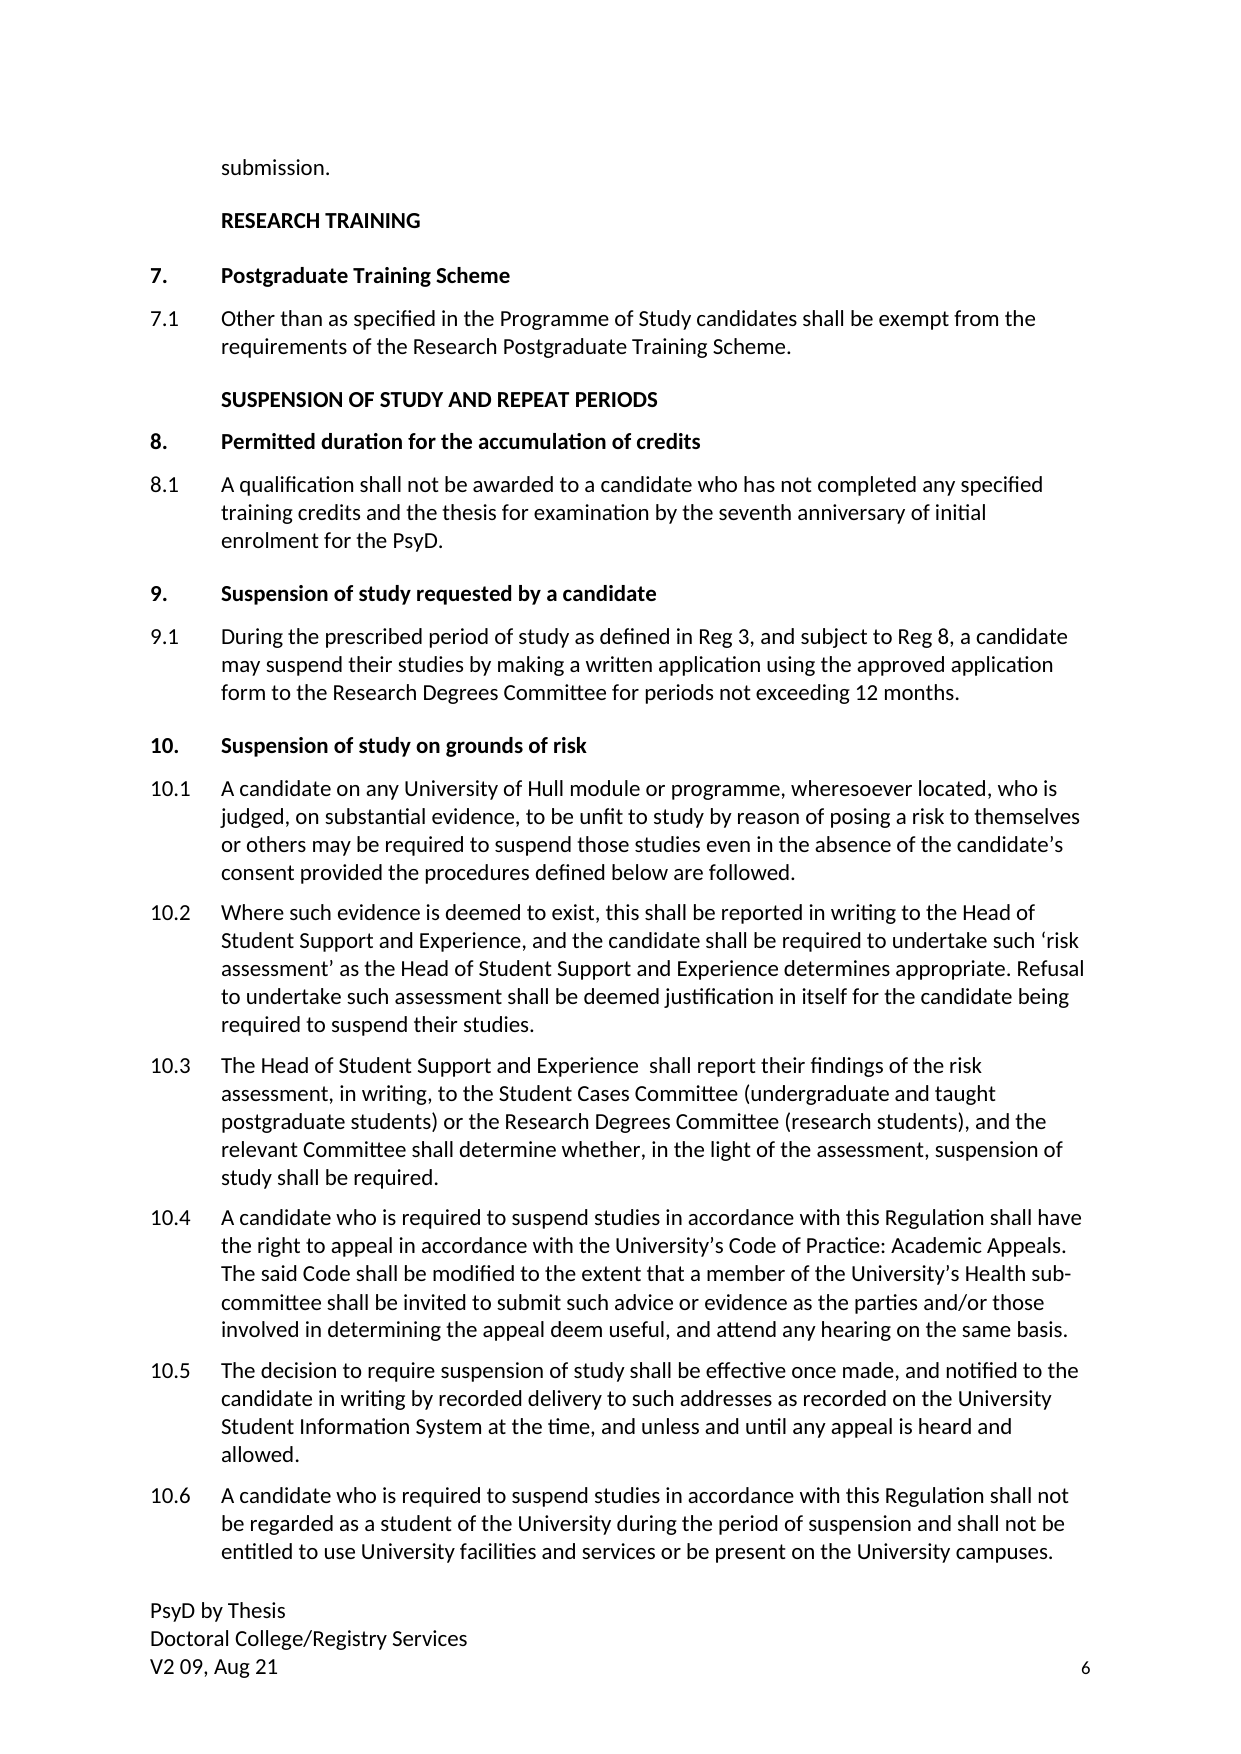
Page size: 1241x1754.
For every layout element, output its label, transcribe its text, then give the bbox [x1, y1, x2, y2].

text A candidate on any University of Hull module or programme, wheresoever located, who is judged, on substantial evidence, to be unfit to study by reason of posing a risk to themselves or others may be required to suspend those studies even in the absence of the candidate’s consent provided the procedures defined below are followed. [150, 774, 1090, 886]
subtitle Suspension of study on grounds of risk [150, 731, 1090, 759]
text A qualification shall not be awarded to a candidate who has not completed any specified training credits and the thesis for examination by the seventh anniversary of initial enrolment for the PsyD. [150, 470, 1090, 554]
subtitle SUSPENSION OF STUDY AND REPEAT PERIODS [221, 385, 1090, 413]
subtitle Suspension of study requested by a candidate [150, 579, 1090, 607]
subtitle RESEARCH TRAINING [221, 206, 1090, 234]
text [150, 153, 1090, 181]
text A candidate who is required to suspend studies in accordance with this Regulation shall not be regarded as a student of the University during the period of suspension and shall not be entitled to use University facilities and services or be present on the University campuses. [150, 1481, 1090, 1565]
text During the prescribed period of study as defined in Reg 3, and subject to Reg 8, a candidate may suspend their studies by making a written application using the approved application form to the Research Degrees Committee for periods not exceeding 12 months. [150, 622, 1090, 706]
subtitle Postgraduate Training Scheme [150, 261, 1090, 289]
text A candidate who is required to suspend studies in accordance with this Regulation shall have the right to appeal in accordance with the University’s Code of Practice: Academic Appeals. The said Code shall be modified to the extent that a member of the University’s Health sub-committee shall be invited to submit such advice or evidence as the parties and/or those involved in determining the appeal deem useful, and attend any hearing on the same basis. [150, 1203, 1090, 1344]
text The Head of Student Support and Experience shall report their findings of the risk assessment, in writing, to the Student Cases Committee (undergraduate and taught postgraduate students) or the Research Degrees Committee (research students), and the relevant Committee shall determine whether, in the light of the assessment, suspension of study shall be required. [150, 1051, 1090, 1191]
text The decision to require suspension of study shall be effective once made, and notified to the candidate in writing by recorded delivery to such addresses as recorded on the University Student Information System at the time, and unless and until any appeal is heard and allowed. [150, 1356, 1090, 1468]
text Other than as specified in the Programme of Study candidates shall be exempt from the requirements of the Research Postgraduate Training Scheme. [150, 304, 1090, 360]
text Where such evidence is deemed to exist, this shall be reported in writing to the Head of Student Support and Experience, and the candidate shall be required to undertake such ‘risk assessment’ as the Head of Student Support and Experience determines appropriate. Refusal to undertake such assessment shall be deemed justification in itself for the candidate being required to suspend their studies. [150, 898, 1090, 1038]
subtitle Permitted duration for the accumulation of credits [150, 427, 1090, 456]
